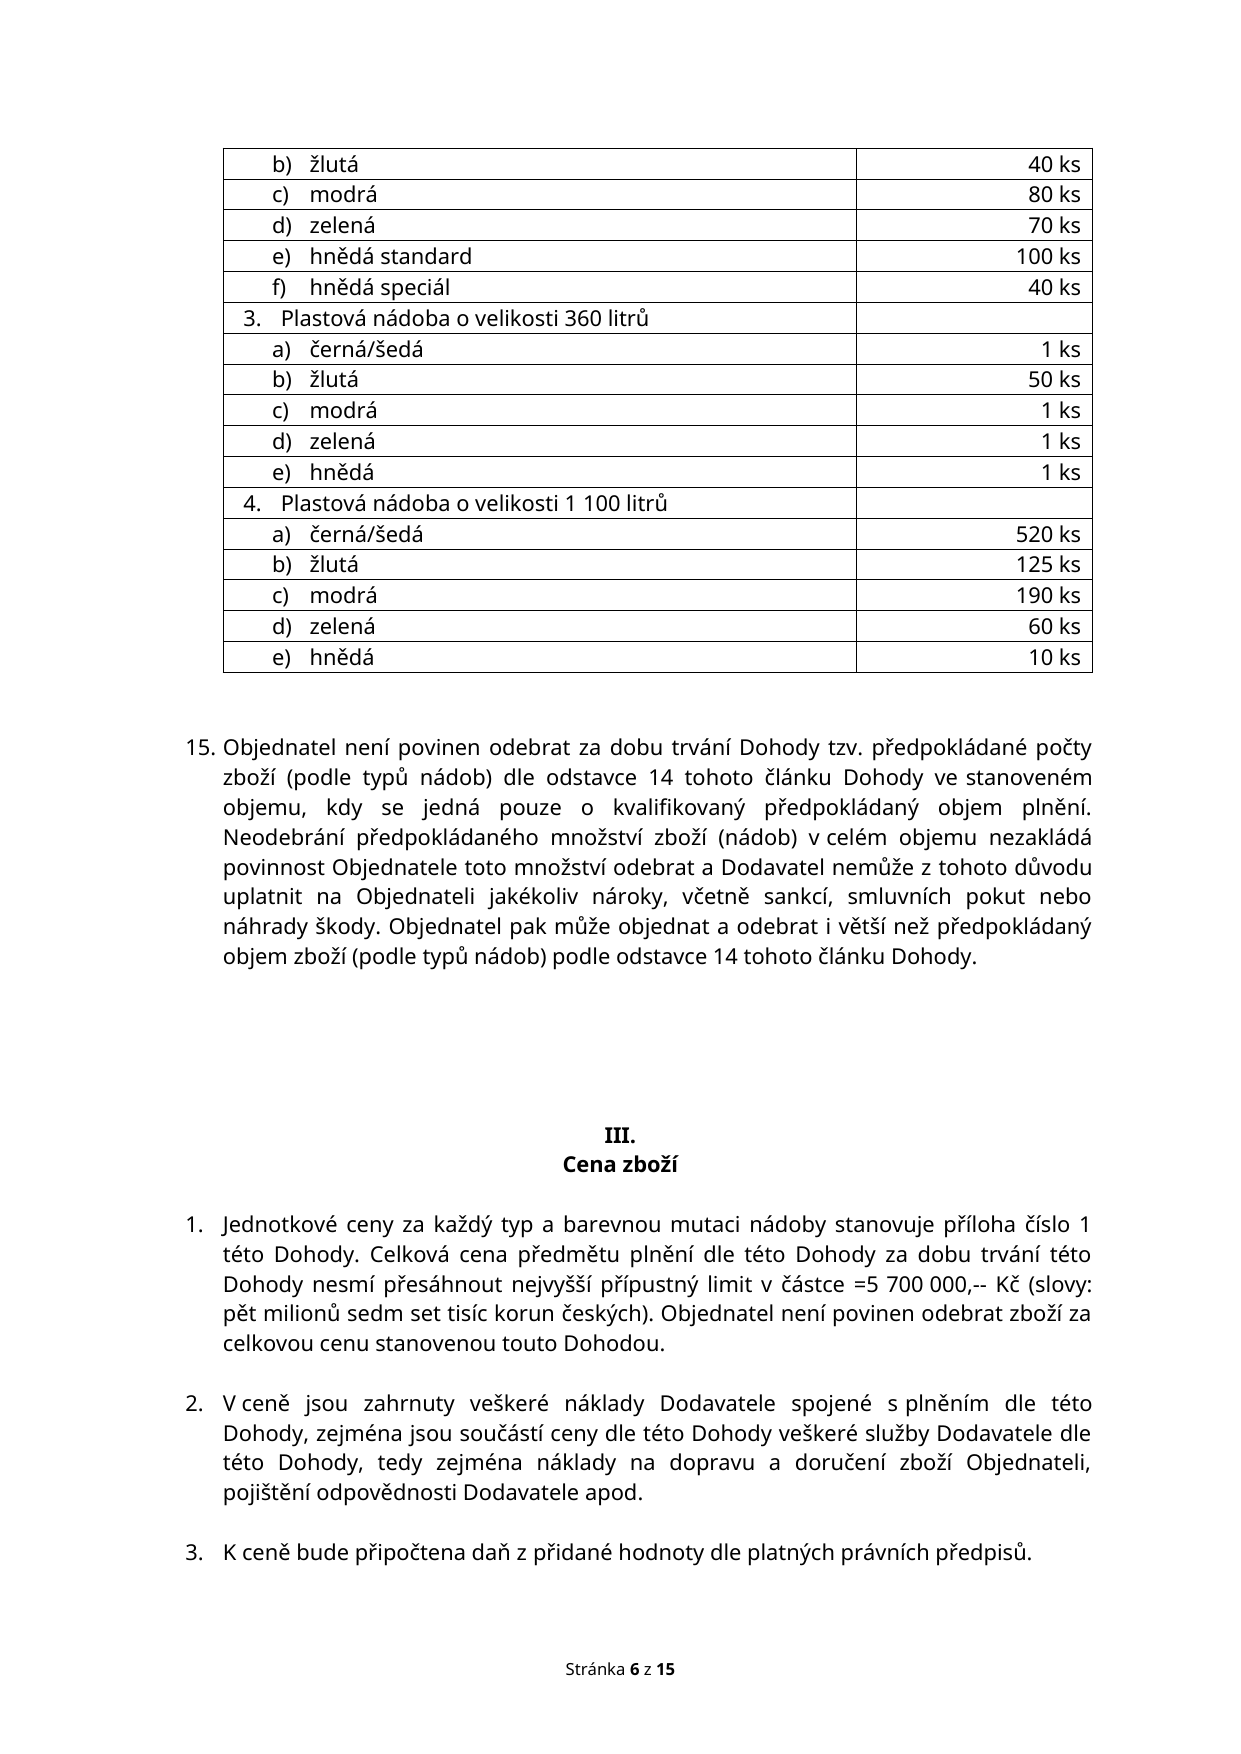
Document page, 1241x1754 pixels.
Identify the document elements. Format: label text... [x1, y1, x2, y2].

table_cell modrá [224, 180, 856, 209]
table_cell zelená [224, 210, 856, 240]
table_cell 125 ks [857, 550, 1092, 579]
table_cell 1 ks [857, 457, 1092, 487]
table_cell žlutá [224, 365, 856, 394]
table_cell 40 ks [857, 149, 1092, 178]
text III. [148, 1120, 1093, 1149]
table_cell 10 ks [857, 642, 1092, 672]
list Objednatel není povinen odebrat za dobu trvání Dohody tzv. předpokládané počty zboží (podle typů nádob) dle odstavce 14 tohoto článku Dohody ve stanoveném objemu, kdy se jedná pouze o kvalifikovaný předpokládaný objem plnění. Neodebrání předpokládaného množství zboží (nádob) v celém objemu nezakládá povinnost Objednatele toto množství odebrat a Dodavatel nemůže z tohoto důvodu uplatnit na Objednateli jakékoliv nároky, včetně sankcí, smluvních pokut nebo náhrady škody. Objednatel pak může objednat a odebrat i větší než předpokládaný objem zboží (podle typů nádob) podle odstavce 14 tohoto článku Dohody. [185, 732, 1093, 971]
table_cell zelená [224, 426, 856, 456]
text Cena zboží [148, 1149, 1093, 1179]
table_cell hnědá [224, 457, 856, 487]
list V ceně jsou zahrnuty veškeré náklady Dodavatele spojené s plněním dle této Dohody, zejména jsou součástí ceny dle této Dohody veškeré služby Dodavatele dle této Dohody, tedy zejména náklady na dopravu a doručení zboží Objednateli, pojištění odpovědnosti Dodavatele apod. [185, 1388, 1093, 1507]
table_cell 1 ks [857, 334, 1092, 363]
table_cell 70 ks [857, 210, 1092, 240]
list Jednotkové ceny za každý typ a barevnou mutaci nádoby stanovuje příloha číslo 1 této Dohody. Celková cena předmětu plnění dle této Dohody za dobu trvání této Dohody nesmí přesáhnout nejvyšší přípustný limit v částce =5 700 000,-- Kč (slovy: pět milionů sedm set tisíc korun českých). Objednatel není povinen odebrat zboží za celkovou cenu stanovenou touto Dohodou. [185, 1209, 1093, 1358]
table_cell hnědá [224, 642, 856, 672]
table_cell 100 ks [857, 241, 1092, 271]
table_cell [857, 303, 1092, 333]
table_cell hnědá standard [224, 241, 856, 271]
table_cell 190 ks [857, 580, 1092, 610]
table_cell Plastová nádoba o velikosti 1 100 litrů [224, 488, 856, 518]
table_cell 60 ks [857, 611, 1092, 641]
table_cell zelená [224, 611, 856, 641]
table_cell 80 ks [857, 180, 1092, 209]
table_cell černá/šedá [224, 519, 856, 548]
table_cell modrá [224, 395, 856, 425]
table_cell hnědá speciál [224, 272, 856, 302]
table_cell 520 ks [857, 519, 1092, 548]
table_cell 1 ks [857, 395, 1092, 425]
table_cell modrá [224, 580, 856, 610]
list K ceně bude připočtena daň z přidané hodnoty dle platných právních předpisů. [185, 1537, 1093, 1567]
table_cell 1 ks [857, 426, 1092, 456]
table_cell Plastová nádoba o velikosti 360 litrů [224, 303, 856, 333]
table_cell černá/šedá [224, 334, 856, 363]
table_cell [857, 488, 1092, 518]
table_cell 50 ks [857, 365, 1092, 394]
table_cell 40 ks [857, 272, 1092, 302]
table_cell žlutá [224, 550, 856, 579]
table_cell žlutá [224, 149, 856, 178]
